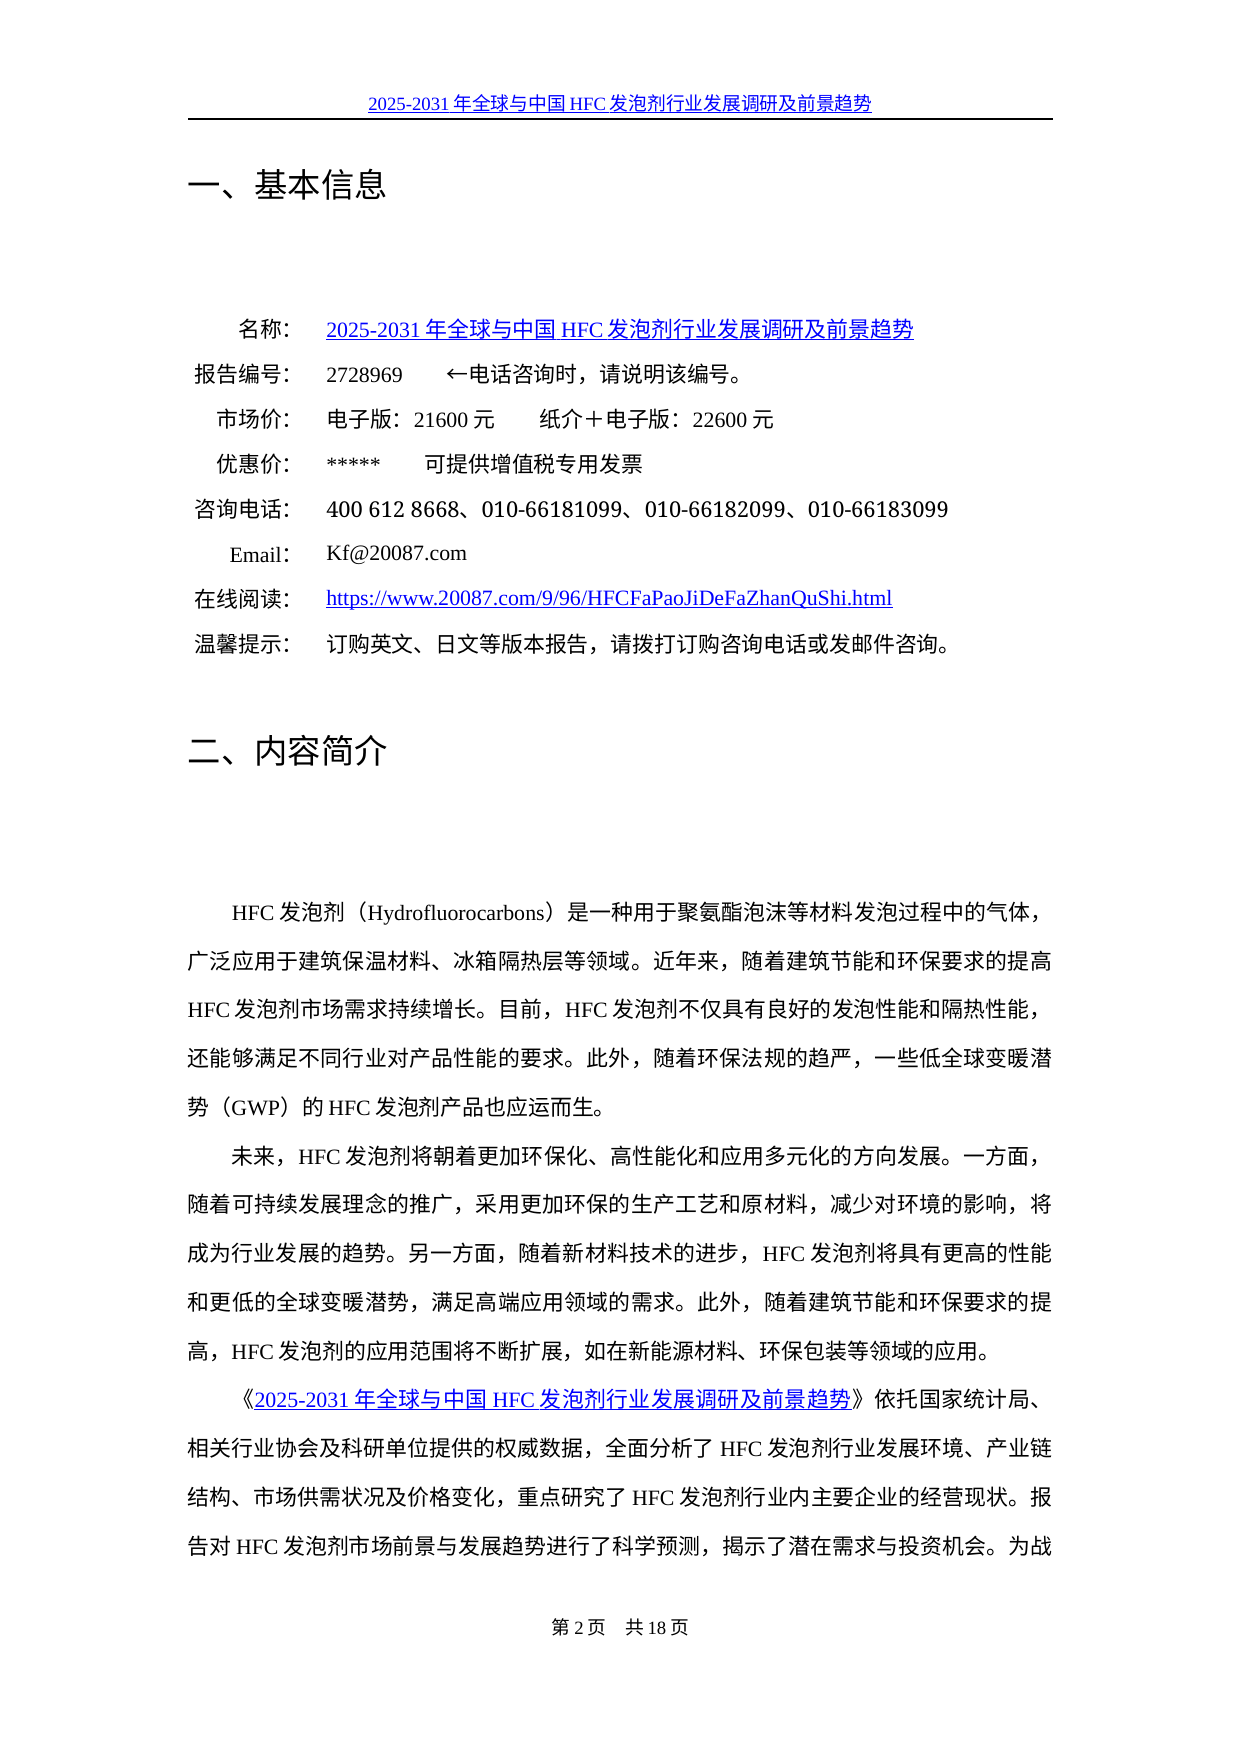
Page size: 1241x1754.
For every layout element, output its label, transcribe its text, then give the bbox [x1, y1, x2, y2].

table_cell 400 612 8668、010-66181099、010-66182099、010-66183099 [315, 492, 1073, 537]
table_cell 优惠价： [167, 447, 315, 492]
title 一、基本信息 [187, 150, 1053, 215]
table_cell 在线阅读： [167, 582, 315, 627]
table_cell 报告编号： [167, 357, 315, 402]
title 二、内容简介 [187, 717, 1053, 782]
table_cell Email： [167, 537, 315, 582]
table_header 名称： [167, 312, 315, 357]
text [187, 894, 1053, 1561]
table_cell ***** 可提供增值税专用发票 [315, 447, 1073, 492]
table_cell [315, 582, 1073, 627]
table_cell 市场价： [167, 402, 315, 447]
table_cell 咨询电话： [167, 492, 315, 537]
table_header 2025-2031年全球与中国HFC发泡剂行业发展调研及前景趋势 [315, 312, 1073, 357]
table_cell 电子版：21600 元 纸介＋电子版：22600 元 [315, 402, 1073, 447]
table_cell 订购英文、日文等版本报告，请拨打订购咨询电话或发邮件咨询。 [315, 627, 1073, 672]
table_cell 温馨提示： [167, 627, 315, 672]
table_cell 2728969 ←电话咨询时，请说明该编号。 [315, 357, 1073, 402]
table_cell Kf@20087.com [315, 537, 1073, 582]
